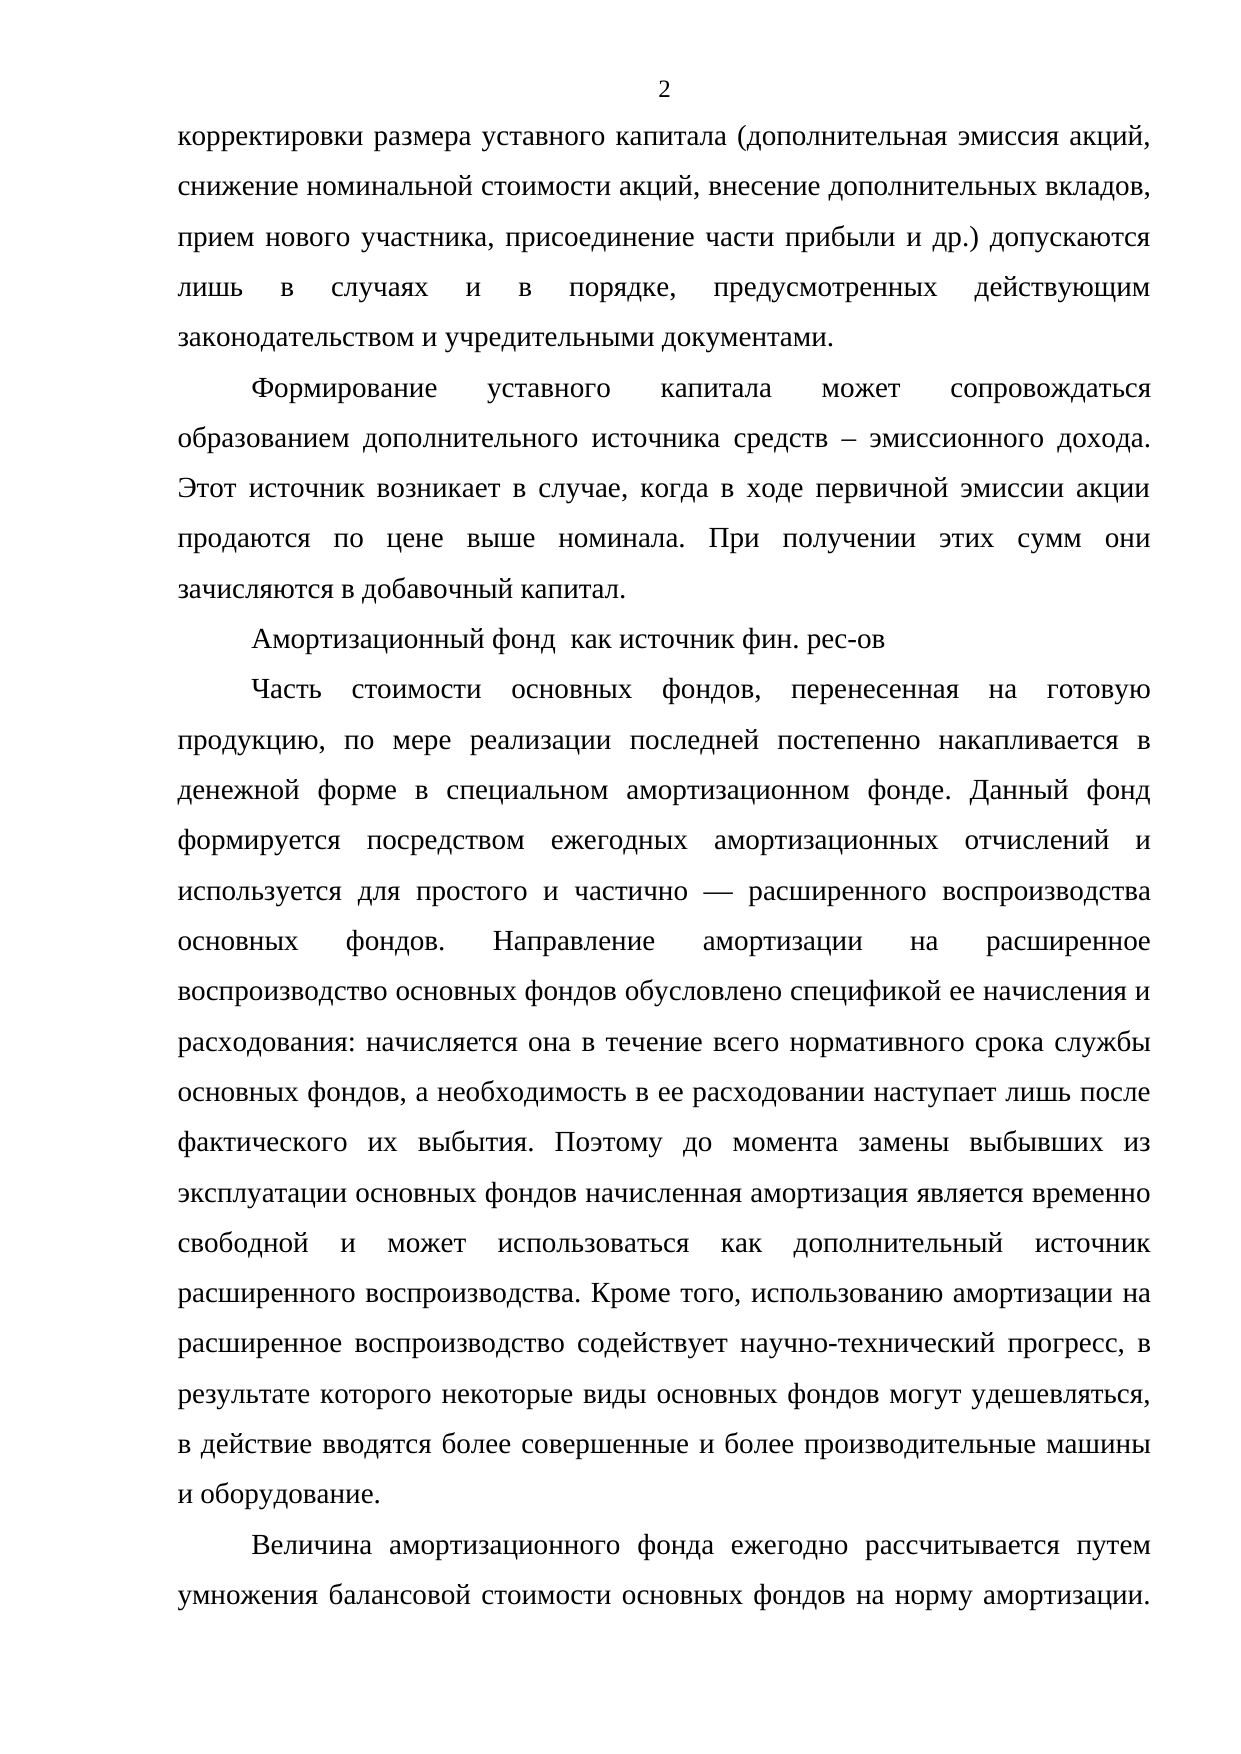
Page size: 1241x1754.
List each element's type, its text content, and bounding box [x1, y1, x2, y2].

text Часть стоимости основных фондов, перенесенная на готовую продукцию, по мере реализации последней постепенно накапливается в денежной форме в специальном амортизационном фонде. Данный фонд формируется посредством ежегодных амортизационных отчислений и используется для простого и частично — расширенного воспроизводства основных фондов. Направление амортизации на расширенное воспроизводство основных фондов обусловлено спецификой ее начисления и расходования: начисляется она в течение всего нормативного срока службы основных фондов, а необходимость в ее расходовании наступает лишь после фактического их выбытия. Поэтому до момента замены выбывших из эксплуатации основных фондов начисленная амортизация является временно свободной и может использоваться как дополнительный источник расширенного воспроизводства. Кроме того, использованию амортизации на расширенное воспроизводство содействует научно-технический прогресс, в результате которого некоторые виды основных фондов могут удешевляться, в действие вводятся более совершенные и более производительные машины и оборудование. [177, 672, 1152, 1510]
text Формирование уставного капитала может сопровождаться образованием дополнительного источника средств – эмиссионного дохода. Этот источник возникает в случае, когда в ходе первичной эмиссии акции продаются по цене выше номинала. При получении этих сумм они зачисляются в добавочный капитал. [177, 370, 1152, 604]
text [177, 1527, 1152, 1611]
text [177, 118, 1152, 353]
text Амортизационный фонд как источник фин. рес-ов [177, 621, 1152, 655]
